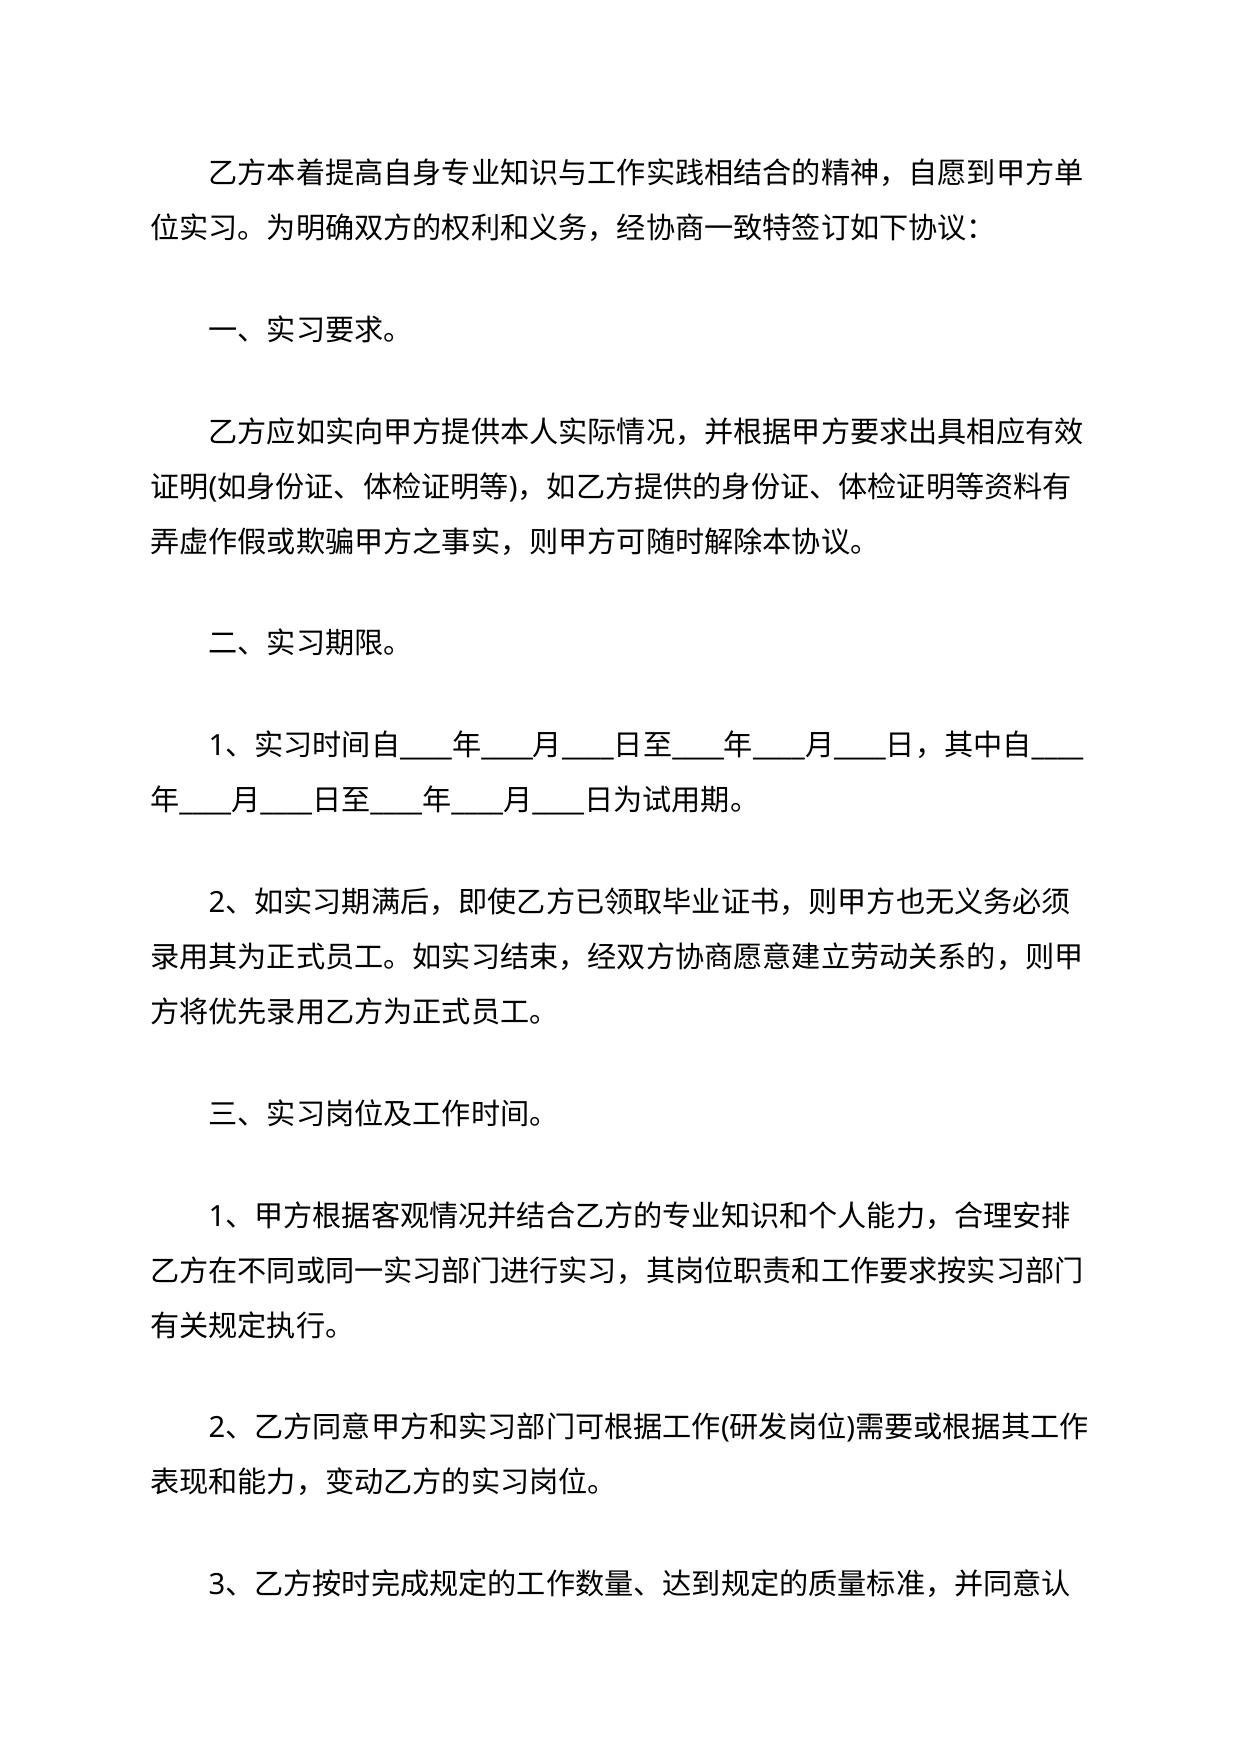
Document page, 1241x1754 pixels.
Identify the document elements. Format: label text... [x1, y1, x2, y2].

text 2、如实习期满后，即使乙方已领取毕业证书，则甲方也无义务必须录用其为正式员工。如实习结束，经双方协商愿意建立劳动关系的，则甲方将优先录用乙方为正式员工。 [150, 879, 1090, 1031]
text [150, 1561, 1090, 1603]
text 三、实习岗位及工作时间。 [150, 1091, 1090, 1133]
text 1、甲方根据客观情况并结合乙方的专业知识和个人能力，合理安排乙方在不同或同一实习部门进行实习，其岗位职责和工作要求按实习部门有关规定执行。 [150, 1192, 1090, 1344]
text 乙方本着提高自身专业知识与工作实践相结合的精神，自愿到甲方单位实习。为明确双方的权利和义务，经协商一致特签订如下协议： [150, 150, 1090, 247]
text 一、实习要求。 [150, 307, 1090, 349]
text 二、实习期限。 [150, 620, 1090, 662]
text 2、乙方同意甲方和实习部门可根据工作(研发岗位)需要或根据其工作表现和能力，变动乙方的实习岗位。 [150, 1404, 1090, 1501]
text 乙方应如实向甲方提供本人实际情况，并根据甲方要求出具相应有效证明(如身份证、体检证明等)，如乙方提供的身份证、体检证明等资料有弄虚作假或欺骗甲方之事实，则甲方可随时解除本协议。 [150, 408, 1090, 561]
text 1、实习时间自____年____月____日至____年____月____日，其中自____年____月____日至____年____月____日为试用期。 [150, 722, 1090, 819]
